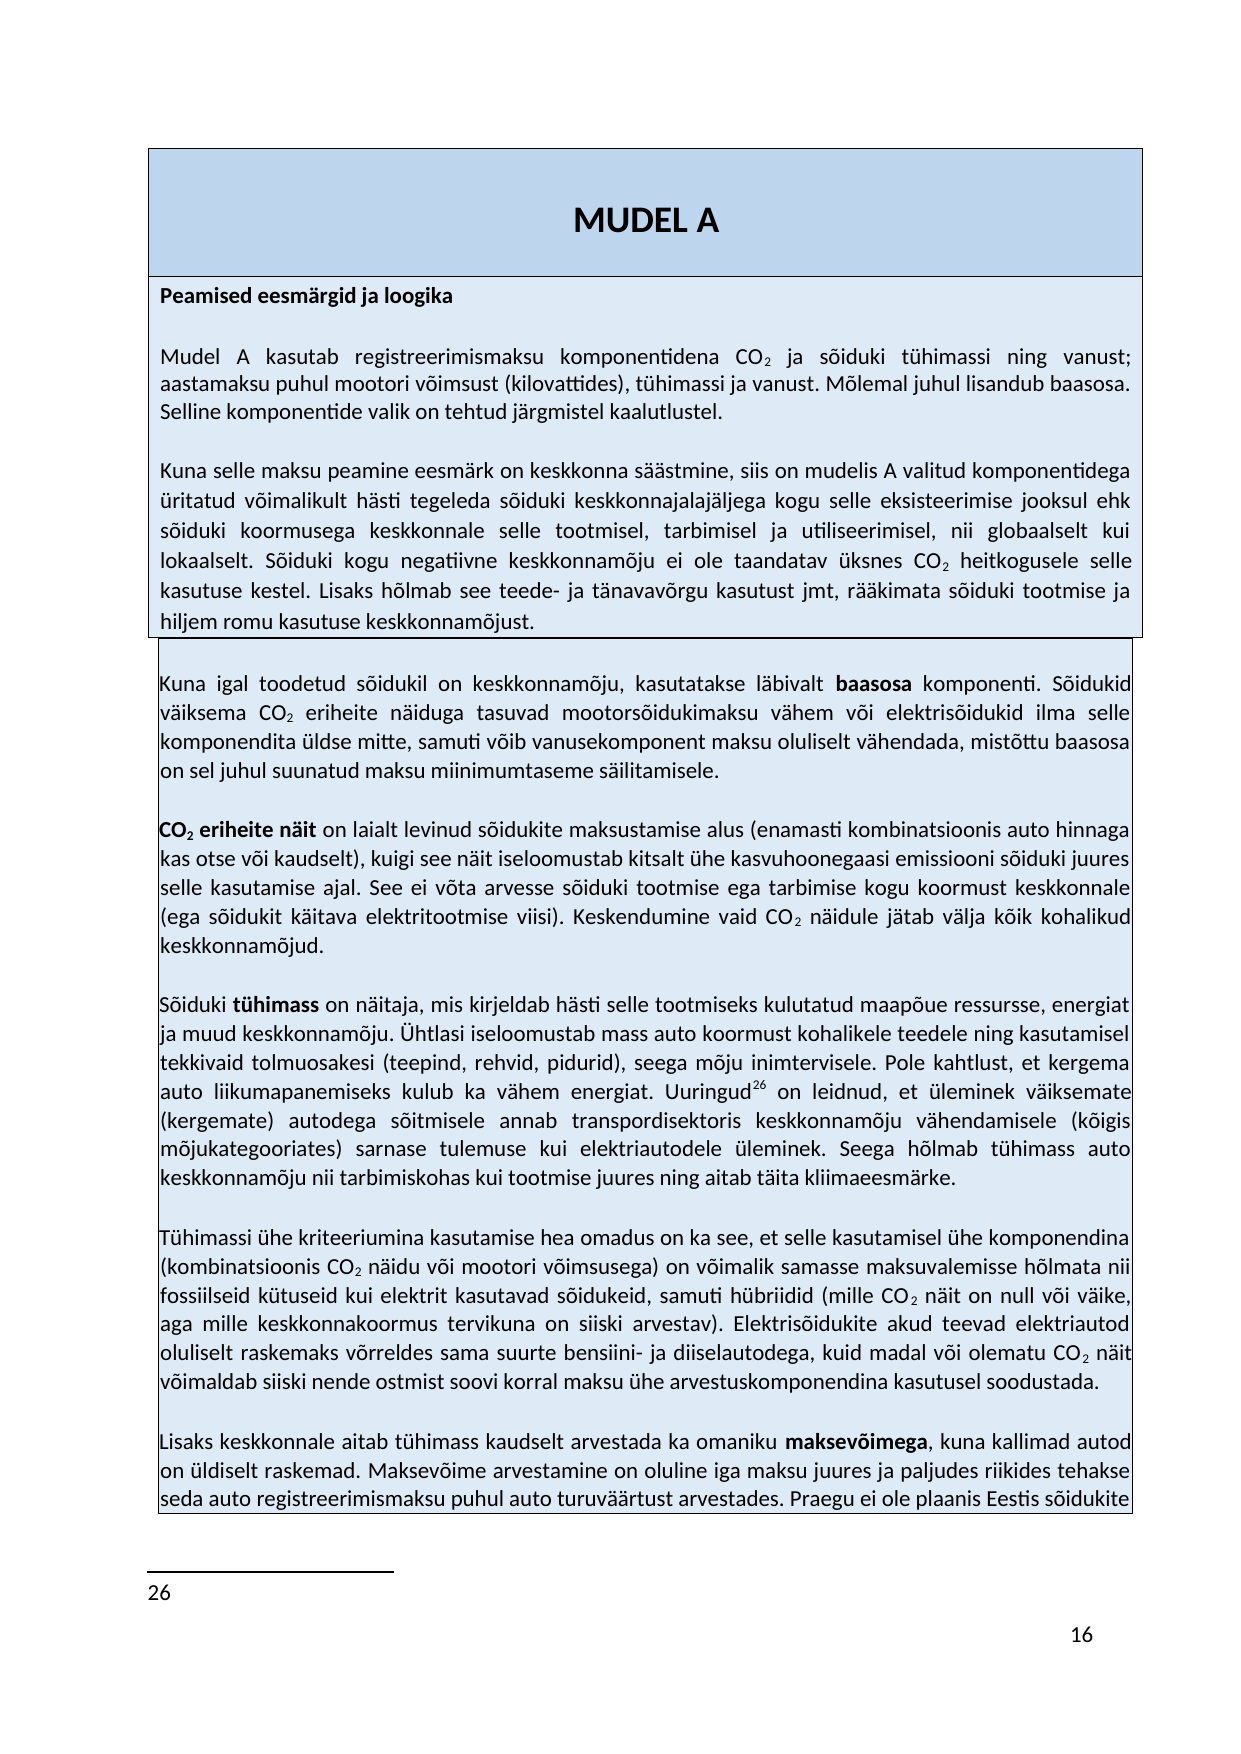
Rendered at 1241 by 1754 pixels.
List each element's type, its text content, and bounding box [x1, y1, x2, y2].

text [159, 1426, 1132, 1513]
text Kuna igal toodetud sõidukil on keskkonnamõju, kasutatakse läbivalt baasosa komponenti. Sõidukid väiksema CO2 eriheite näiduga tasuvad mootorsõidukimaksu vähem või elektrisõidukid ilma selle komponendita üldse mitte, samuti võib vanusekomponent maksu oluliselt vähendada, mistõttu baasosa on sel juhul suunatud maksu miinimumtaseme säilitamisele. [159, 668, 1132, 784]
table_header MUDEL A [149, 149, 1142, 276]
text Sõiduki tühimass on näitaja, mis kirjeldab hästi selle tootmiseks kulutatud maapõue ressursse, energiat ja muud keskkonnamõju. Ühtlasi iseloomustab mass auto koormust kohalikele teedele ning kasutamisel tekkivaid tolmuosakesi (teepind, rehvid, pidurid), seega mõju inimtervisele. Pole kahtlust, et kergema auto liikumapanemiseks kulub ka vähem energiat. Uuringud on leidnud, et üleminek väiksemate (kergemate) autodega sõitmisele annab transpordisektoris keskkonnamõju vähendamisele (kõigis mõjukategooriates) sarnase tulemuse kui elektriautodele üleminek. Seega hõlmab tühimass auto keskkonnamõju nii tarbimiskohas kui tootmise juures ning aitab täita kliimaeesmärke. [159, 989, 1132, 1191]
text Tühimassi ühe kriteeriumina kasutamise hea omadus on ka see, et selle kasutamisel ühe komponendina (kombinatsioonis CO2 näidu või mootori võimsusega) on võimalik samasse maksuvalemisse hõlmata nii fossiilseid kütuseid kui elektrit kasutavad sõidukeid, samuti hübriidid (mille CO2 näit on null või väike, aga mille keskkonnakoormus tervikuna on siiski arvestav). Elektrisõidukite akud teevad elektriautod oluliselt raskemaks võrreldes sama suurte bensiini- ja diiselautodega, kuid madal või olematu CO2 näit võimaldab siiski nende ostmist soovi korral maksu ühe arvestuskomponendina kasutusel soodustada. [159, 1222, 1132, 1395]
text CO2 eriheite näit on laialt levinud sõidukite maksustamise alus (enamasti kombinatsioonis auto hinnaga kas otse või kaudselt), kuigi see näit iseloomustab kitsalt ühe kasvuhoonegaasi emissiooni sõiduki juures selle kasutamise ajal. See ei võta arvesse sõiduki tootmise ega tarbimise kogu koormust keskkonnale (ega sõidukit käitava elektritootmise viisi). Keskendumine vaid CO2 näidule jätab välja kõik kohalikud keskkonnamõjud. [159, 814, 1132, 959]
table_cell Peamised eesmärgid ja loogika Mudel A kasutab registreerimismaksu komponentidena CO2 ja sõiduki tühimassi ning vanust; aastamaksu puhul mootori võimsust (kilovattides), tühimassi ja vanust. Mõlemal juhul lisandub baasosa. Selline komponentide valik on tehtud järgmistel kaalutlustel. Kuna selle maksu peamine eesmärk on keskkonna säästmine, siis on mudelis A valitud komponentidega üritatud võimalikult hästi tegeleda sõiduki keskkonnajalajäljega kogu selle eksisteerimise jooksul ehk sõiduki koormusega keskkonnale selle tootmisel, tarbimisel ja utiliseerimisel, nii globaalselt kui lokaalselt. Sõiduki kogu negatiivne keskkonnamõju ei ole taandatav üksnes CO2 heitkogusele selle kasutuse kestel. Lisaks hõlmab see teede- ja tänavavõrgu kasutust jmt, rääkimata sõiduki tootmise ja hiljem romu kasutuse keskkonnamõjust. [149, 277, 1142, 637]
